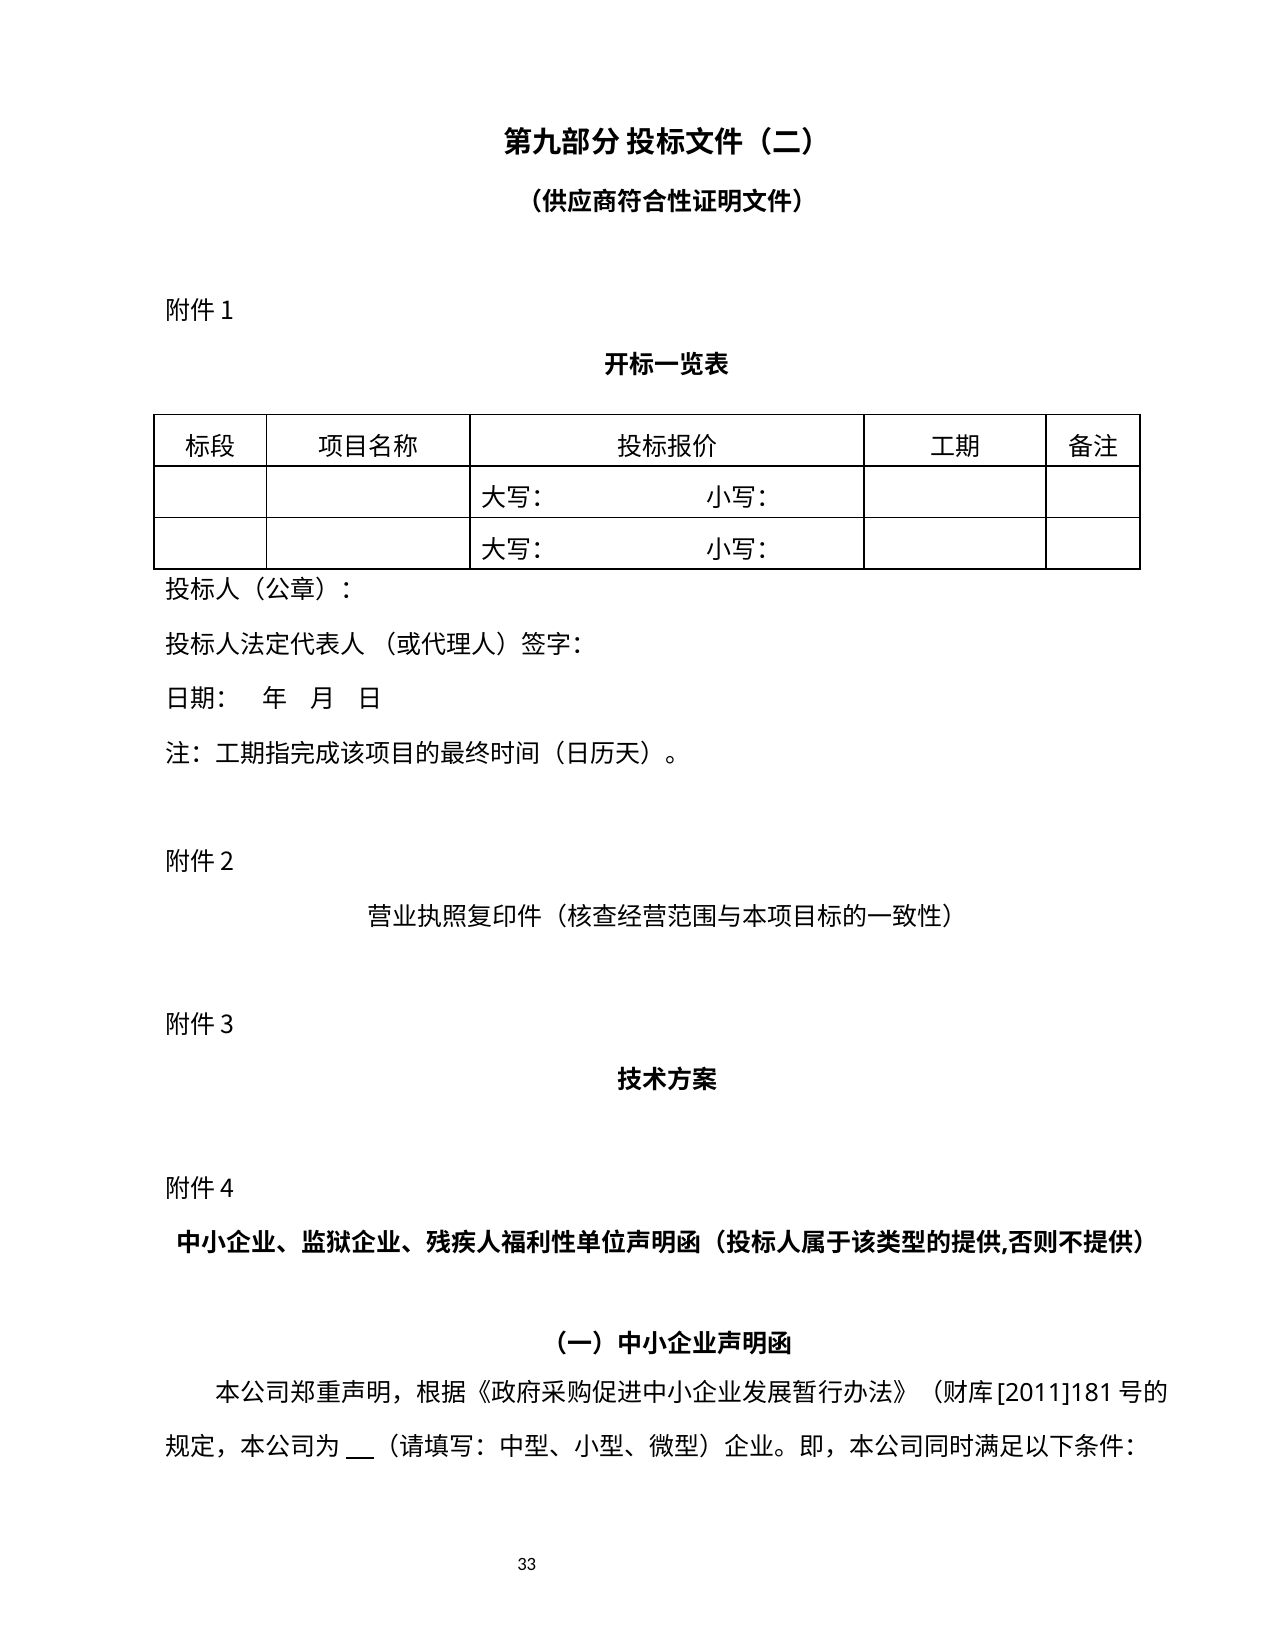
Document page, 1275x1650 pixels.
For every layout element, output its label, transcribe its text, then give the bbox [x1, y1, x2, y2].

table_cell [267, 467, 469, 517]
text 附件1 [165, 290, 1169, 327]
table_header 项目名称 [267, 415, 469, 465]
text 第九部分 投标文件（二） [165, 118, 1169, 160]
text 日期： 年 月 日 [165, 679, 1169, 715]
table_cell [267, 518, 469, 568]
text 注：工期指完成该项目的最终时间（日历天）。 [165, 733, 1169, 769]
table_cell 大写： 小写： [471, 467, 863, 517]
table_cell 大写： 小写： [471, 518, 863, 568]
text 开标一览表 [165, 345, 1169, 381]
text 附件3 [165, 1005, 1169, 1041]
table_cell [865, 467, 1045, 517]
text 技术方案 [165, 1059, 1169, 1096]
table_cell [1047, 518, 1139, 568]
text 附件2 [165, 842, 1169, 878]
text （一）中小企业声明函 [165, 1323, 1169, 1359]
table_header 工期 [865, 415, 1045, 465]
table_cell [155, 467, 266, 517]
table_header 投标报价 [471, 415, 863, 465]
table_header 标段 [155, 415, 266, 465]
table_cell [1047, 467, 1139, 517]
table_cell [155, 518, 266, 568]
table_cell [865, 518, 1045, 568]
text 投标人法定代表人 （或代理人）签字： [165, 624, 1169, 661]
text 中小企业、监狱企业、残疾人福利性单位声明函（投标人属于该类型的提供,否则不提供） [165, 1222, 1169, 1259]
text 投标人（公章）： [165, 570, 1169, 606]
text 营业执照复印件（核查经营范围与本项目标的一致性） [165, 896, 1169, 932]
table_header 备注 [1047, 415, 1139, 465]
text 本公司郑重声明，根据《政府采购促进中小企业发展暂行办法》（财库[2011]181号的规定，本公司为 （请填写：中型、小型、微型）企业。即，本公司同时满足以下条件： [165, 1372, 1169, 1463]
text （供应商符合性证明文件） [165, 182, 1169, 218]
text 附件4 [165, 1168, 1169, 1204]
